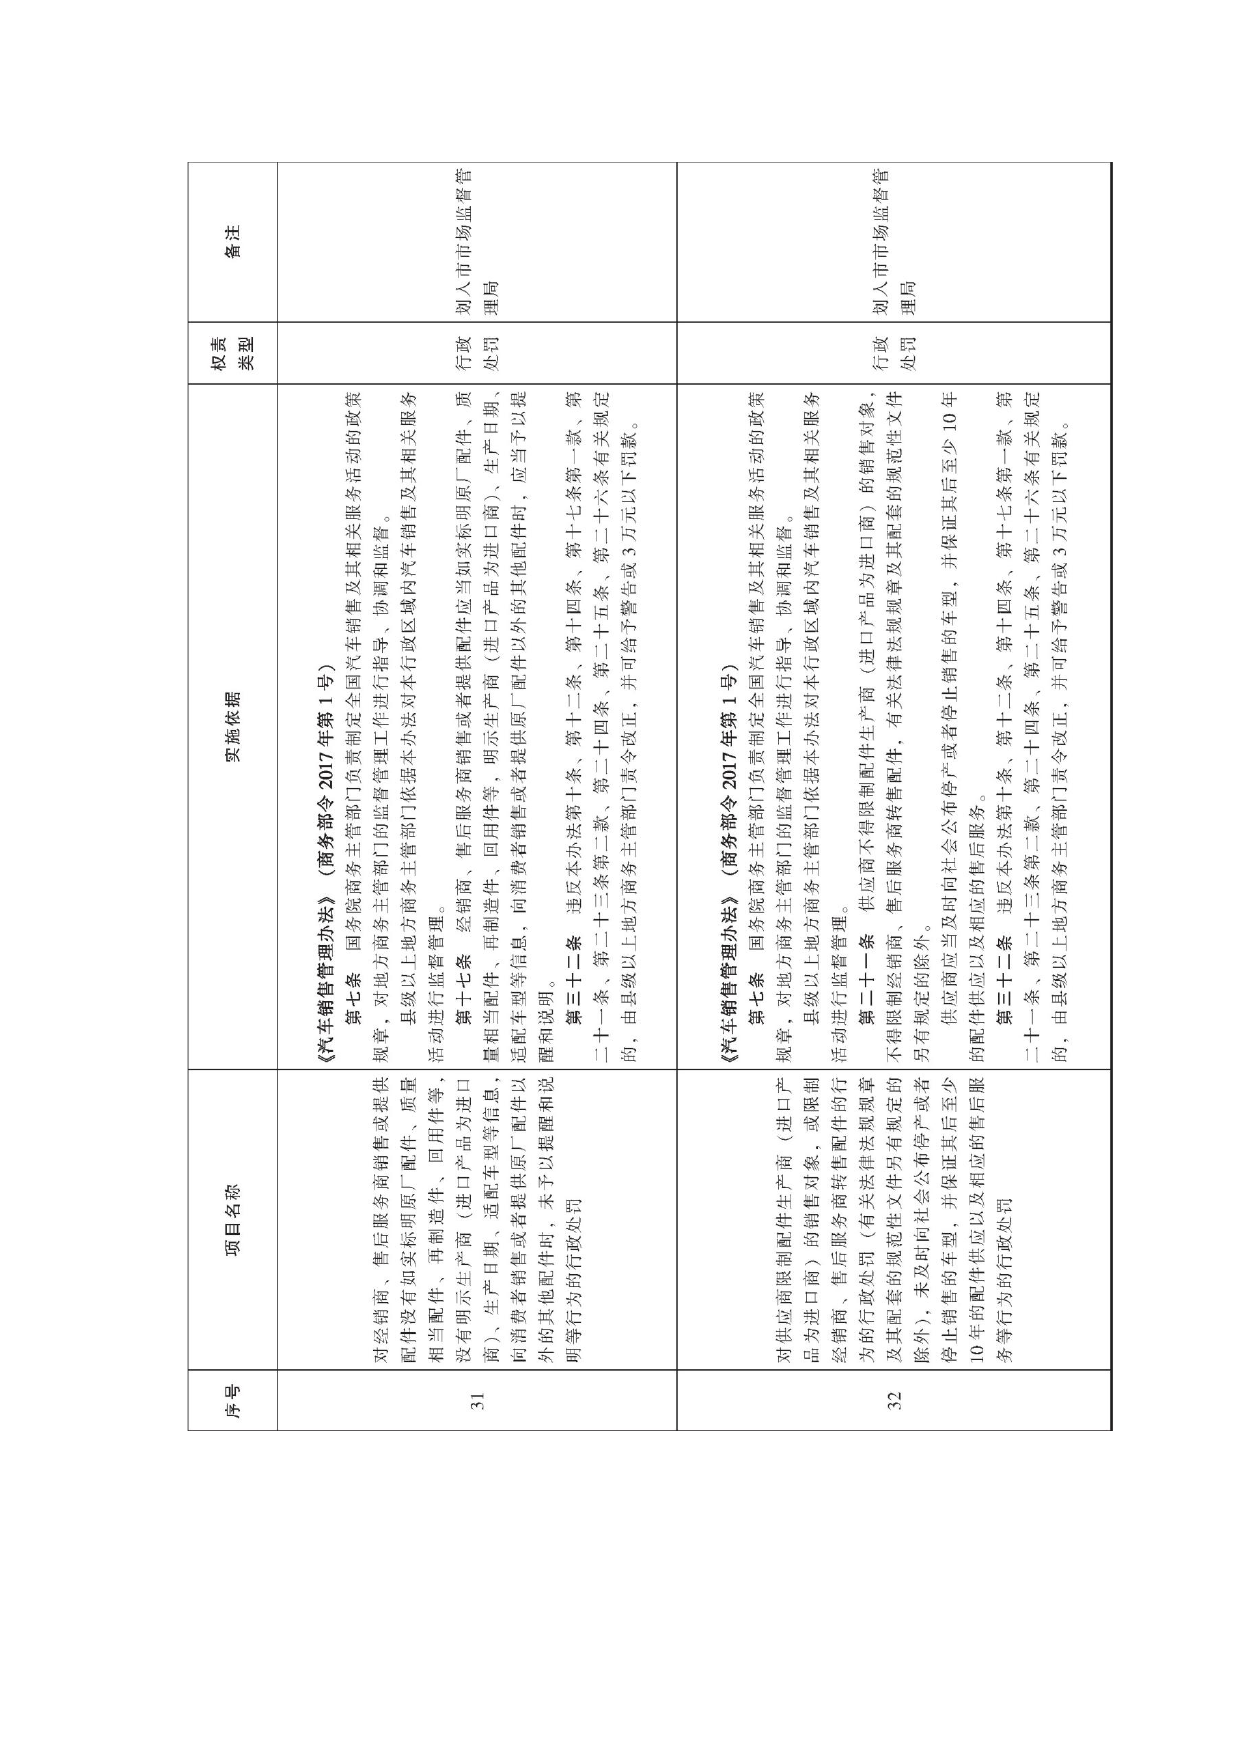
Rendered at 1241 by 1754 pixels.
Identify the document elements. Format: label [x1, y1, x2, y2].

picture [187, 162, 1115, 1431]
